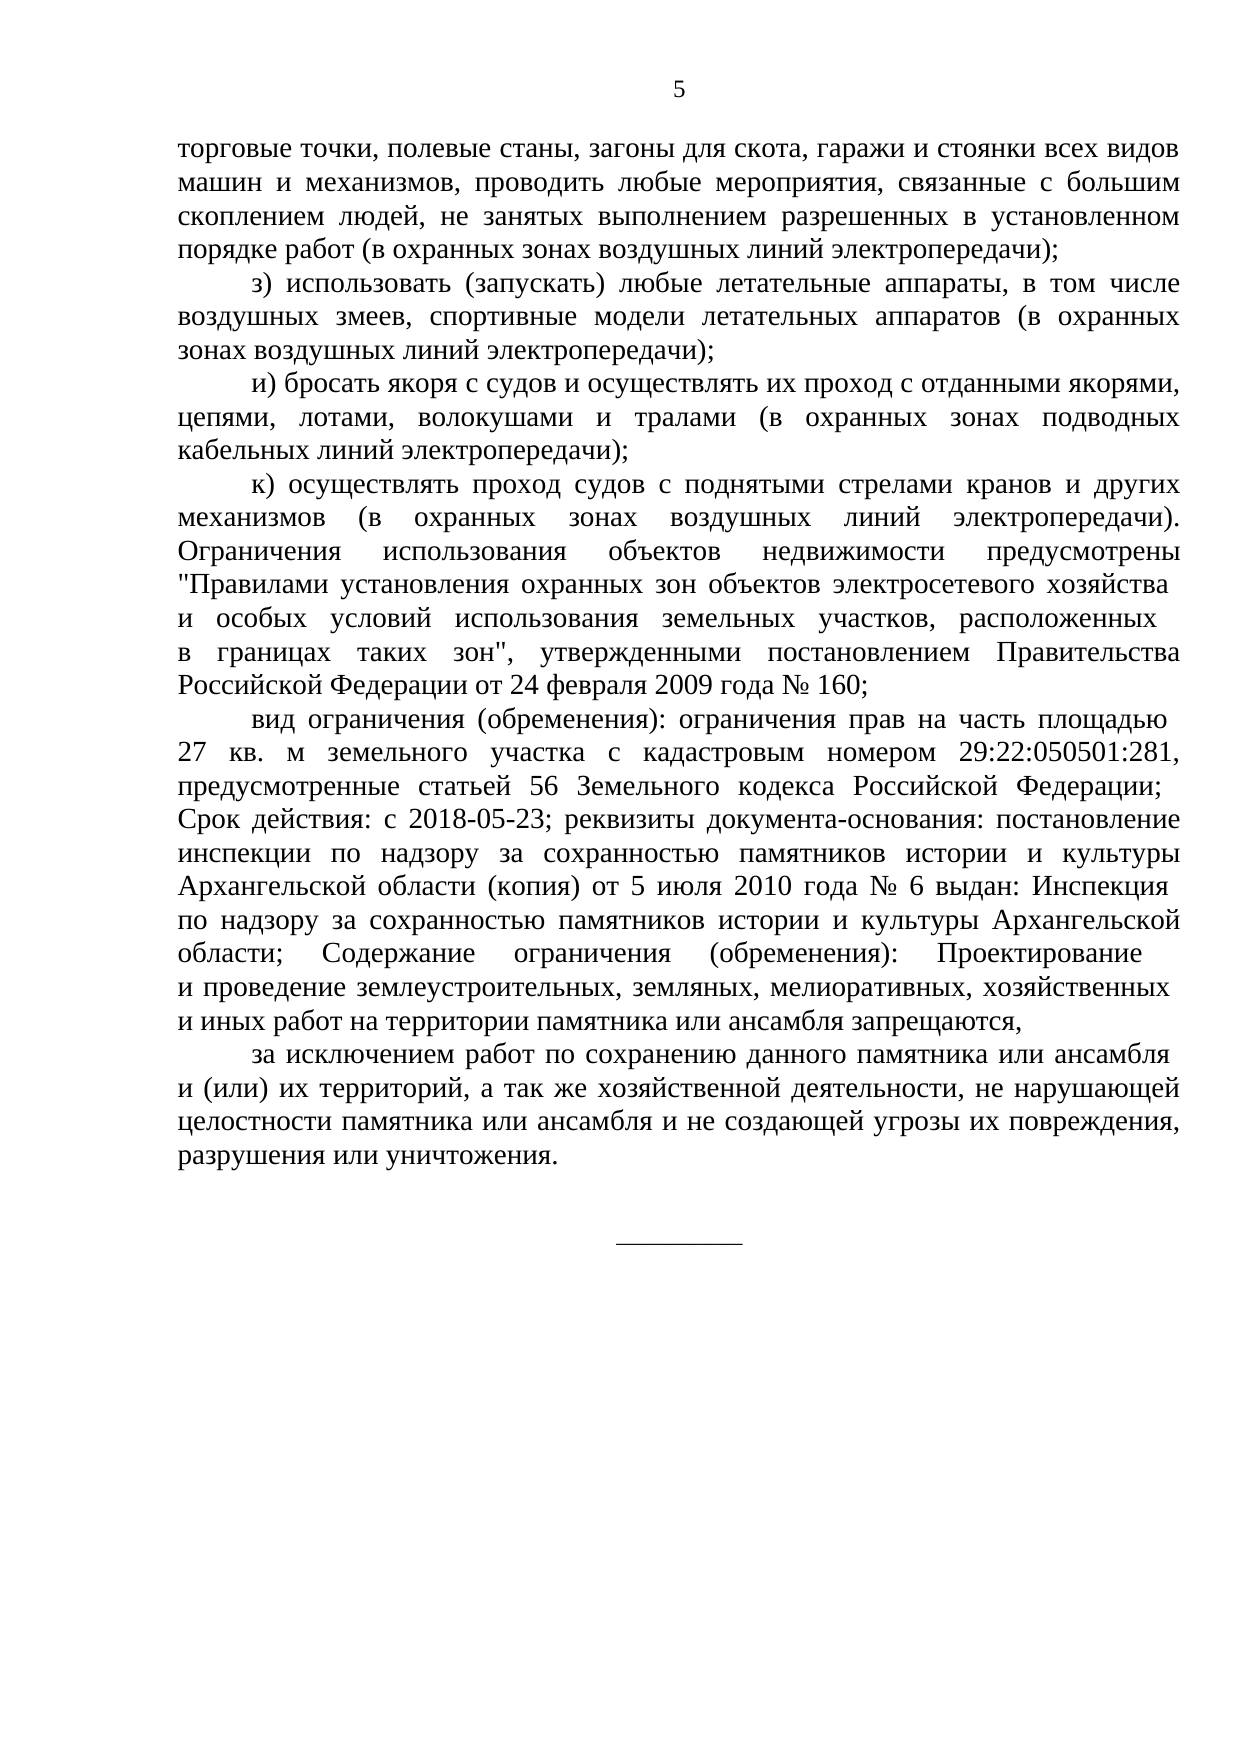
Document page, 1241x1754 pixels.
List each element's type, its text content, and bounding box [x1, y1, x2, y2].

text к) осуществлять проход судов с поднятыми стрелами кранов и других механизмов (в охранных зонах воздушных линий электропередачи). Ограничения использования объектов недвижимости предусмотрены "Правилами установления охранных зон объектов электросетевого хозяйства и особых условий использования земельных участков, расположенных в границах таких зон", утвержденными постановлением Правительства Российской Федерации от 24 февраля 2009 года № 160; [177, 466, 1181, 701]
text и) бросать якоря с судов и осуществлять их проход с отданными якорями, цепями, лотами, волокушами и тралами (в охранных зонах подводных кабельных линий электропередачи); [177, 365, 1181, 466]
text за исключением работ по сохранению данного памятника или ансамбля и (или) их территорий, а так же хозяйственной деятельности, не нарушающей целостности памятника или ансамбля и не создающей угрозы их повреждения, разрушения или уничтожения. [177, 1036, 1181, 1170]
text вид ограничения (обременения): ограничения прав на часть площадью 27 кв. м земельного участка с кадастровым номером 29:22:050501:281, предусмотренные статьей 56 Земельного кодекса Российской Федерации; Срок действия: с 2018-05-23; реквизиты документа-основания: постановление инспекции по надзору за сохранностью памятников истории и культуры Архангельской области (копия) от 5 июля 2010 года № 6 выдан: Инспекция по надзору за сохранностью памятников истории и культуры Архангельской области; Содержание ограничения (обременения): Проектирование и проведение землеустроительных, земляных, мелиоративных, хозяйственных и иных работ на территории памятника или ансамбля запрещаются, [177, 701, 1181, 1036]
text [177, 131, 1181, 265]
text ___________ [177, 1221, 1181, 1248]
text з) использовать (запускать) любые летательные аппараты, в том числе воздушных змеев, спортивные модели летательных аппаратов (в охранных зонах воздушных линий электропередачи); [177, 265, 1181, 365]
